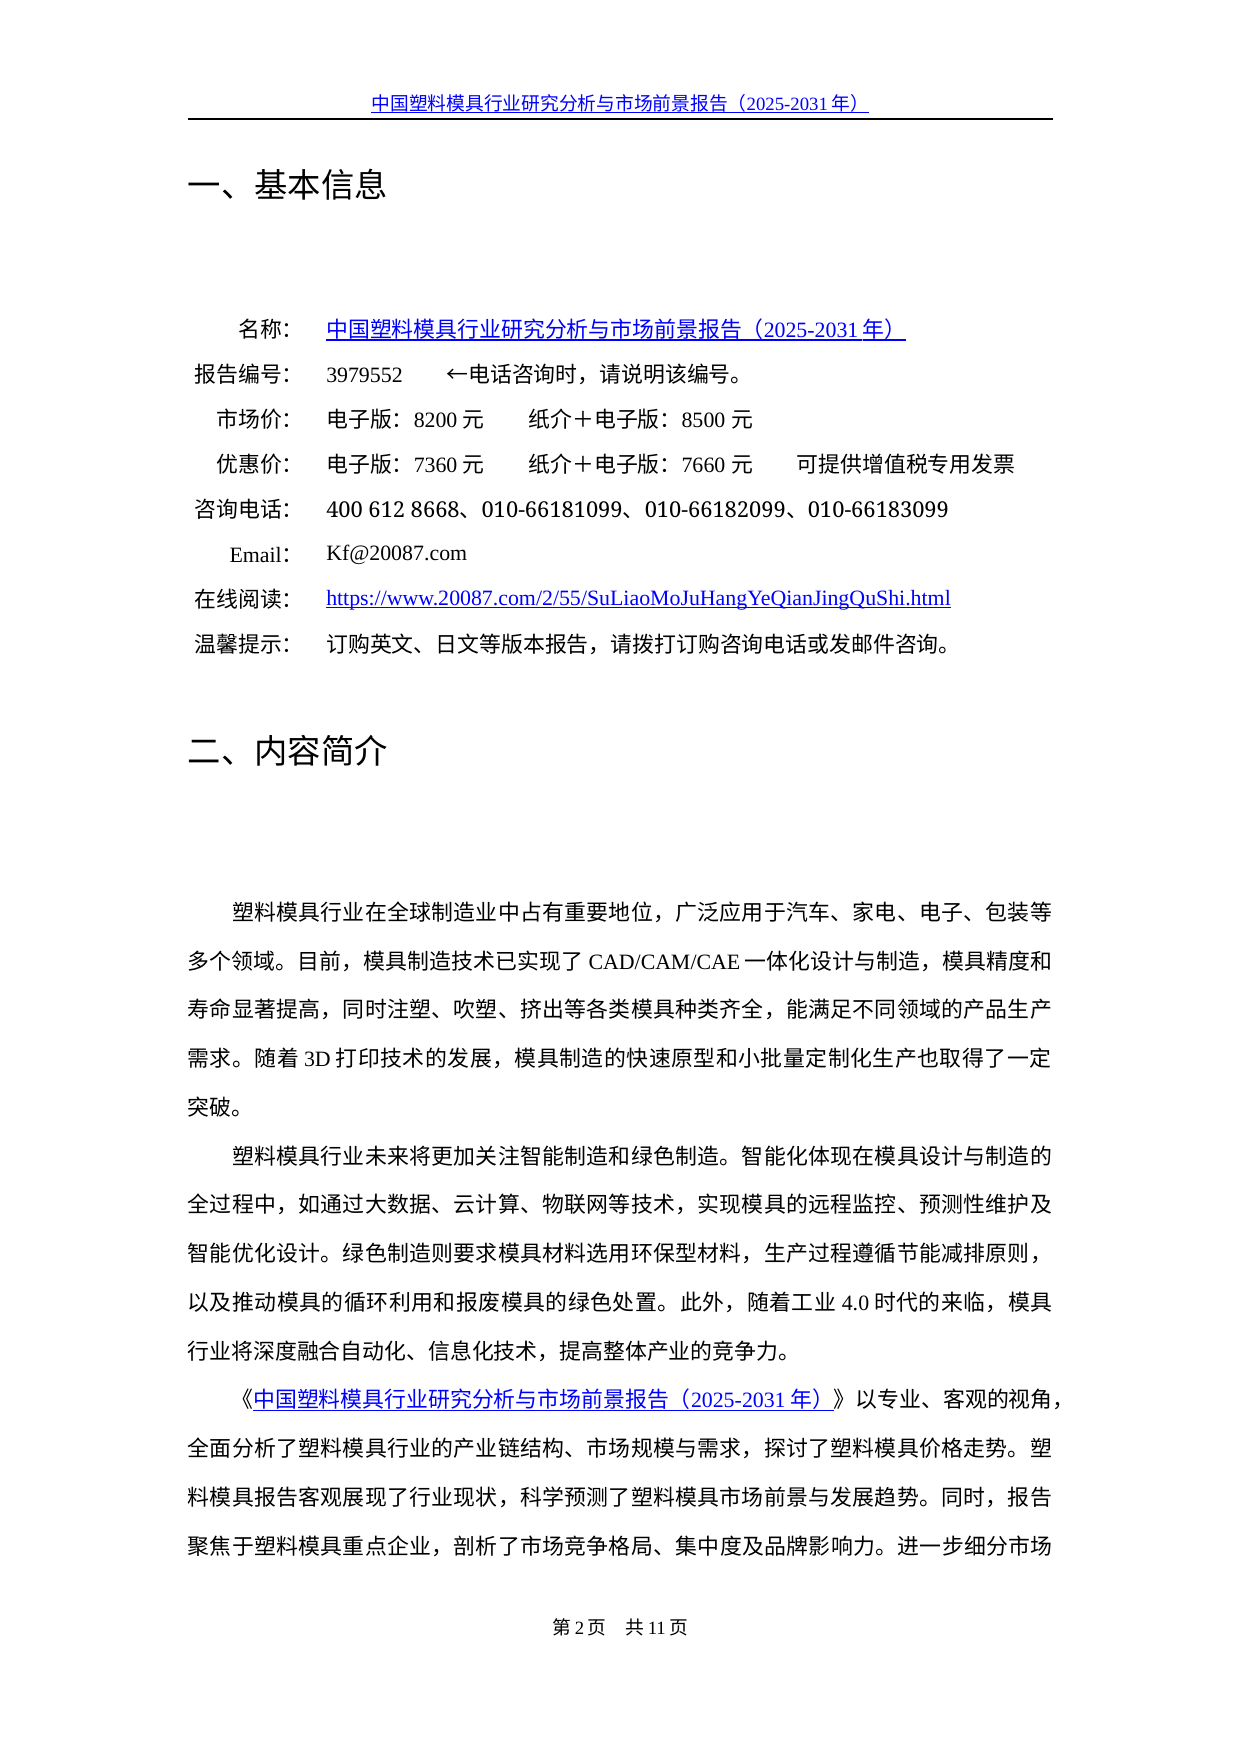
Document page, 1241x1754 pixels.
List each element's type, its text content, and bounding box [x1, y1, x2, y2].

table_cell 市场价： [167, 402, 315, 447]
table_cell 3979552 ←电话咨询时，请说明该编号。 [315, 357, 1073, 402]
table_cell 咨询电话： [167, 492, 315, 537]
table_cell 优惠价： [167, 447, 315, 492]
table_cell 在线阅读： [167, 582, 315, 627]
table_cell 电子版：8200 元 纸介＋电子版：8500 元 [315, 402, 1073, 447]
table_cell [315, 582, 1073, 627]
table_cell Email： [167, 537, 315, 582]
title 二、内容简介 [187, 717, 1053, 782]
table_cell 报告编号： [167, 357, 315, 402]
table_cell 400 612 8668、010-66181099、010-66182099、010-66183099 [315, 492, 1073, 537]
table_header 名称： [167, 312, 315, 357]
table_cell 订购英文、日文等版本报告，请拨打订购咨询电话或发邮件咨询。 [315, 627, 1073, 672]
title 一、基本信息 [187, 150, 1053, 215]
table_header 中国塑料模具行业研究分析与市场前景报告（2025-2031年） [315, 312, 1073, 357]
table_cell Kf@20087.com [315, 537, 1073, 582]
table_cell 温馨提示： [167, 627, 315, 672]
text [187, 894, 1053, 1561]
table_cell 电子版：7360 元 纸介＋电子版：7660 元 可提供增值税专用发票 [315, 447, 1073, 492]
